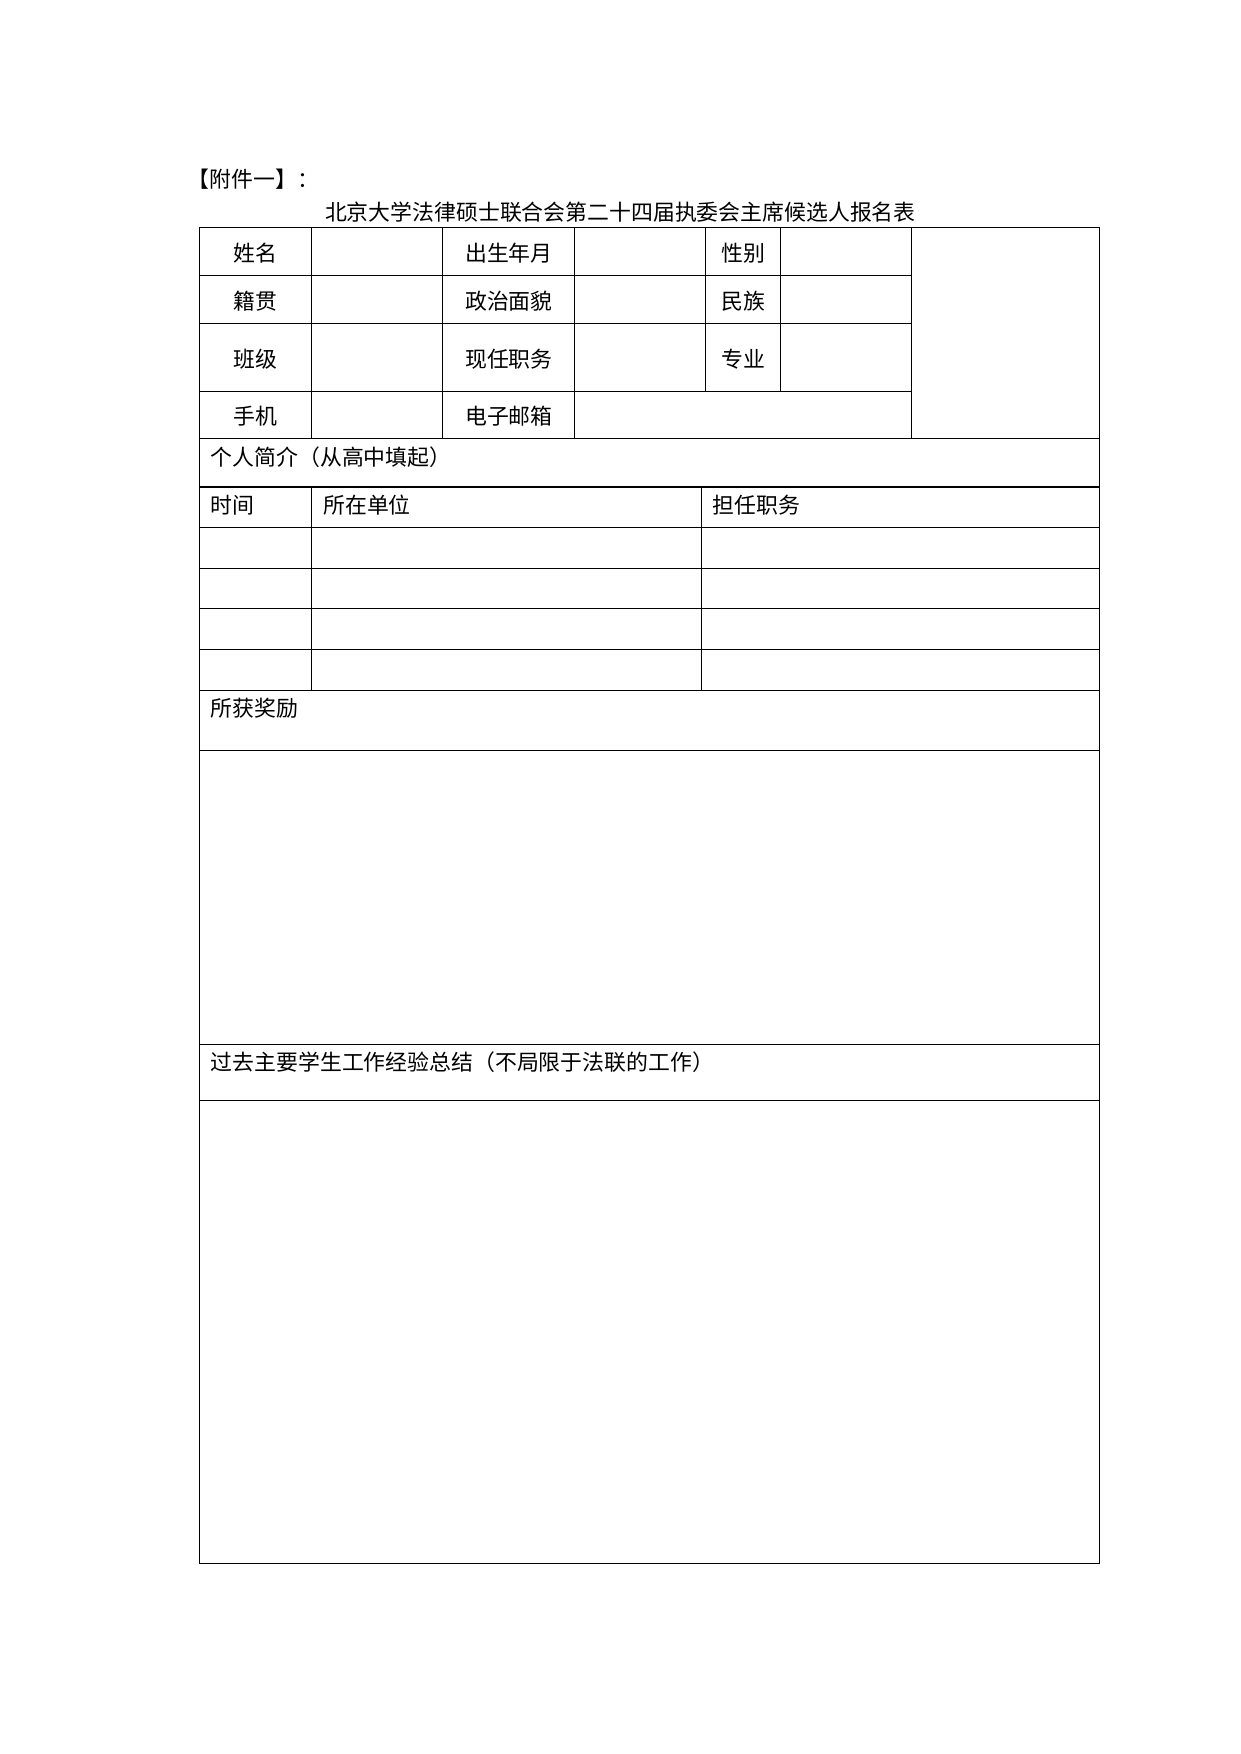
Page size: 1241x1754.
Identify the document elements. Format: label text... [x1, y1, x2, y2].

table_header 姓名 [200, 228, 311, 275]
table_cell 时间 [200, 488, 311, 527]
table_cell 个人简介（从高中填起） [200, 439, 1099, 486]
table_cell [312, 609, 701, 649]
table_cell 手机 [200, 392, 311, 438]
table_cell [312, 276, 442, 323]
table_cell [702, 528, 1099, 568]
table_cell [702, 569, 1099, 608]
table_header [912, 228, 1099, 438]
table_cell [200, 609, 311, 649]
table_cell 民族 [706, 276, 780, 323]
table_cell [312, 324, 442, 391]
table_header 性别 [706, 228, 780, 275]
table_cell 政治面貌 [443, 276, 574, 323]
table_cell [200, 650, 311, 689]
table_cell [200, 528, 311, 568]
table_cell [312, 528, 701, 568]
table_cell [702, 609, 1099, 649]
table_cell [200, 1101, 1099, 1563]
table_cell [781, 276, 911, 323]
table_cell [312, 650, 701, 689]
table_cell 过去主要学生工作经验总结（不局限于法联的工作） [200, 1045, 1099, 1100]
table_cell 担任职务 [702, 488, 1099, 527]
table_cell 籍贯 [200, 276, 311, 323]
table_cell 班级 [200, 324, 311, 391]
table_cell [702, 650, 1099, 689]
text 北京大学法律硕士联合会第二十四届执委会主席候选人报名表 [187, 194, 1053, 227]
table_cell 所在单位 [312, 488, 701, 527]
table_cell [575, 324, 705, 391]
table_cell 专业 [706, 324, 780, 391]
table_cell 现任职务 [443, 324, 574, 391]
table_header [312, 228, 442, 275]
table_cell [575, 276, 705, 323]
table_cell [200, 569, 311, 608]
table_header [781, 228, 911, 275]
table_cell [781, 324, 911, 391]
table_cell [575, 392, 911, 438]
table_cell [312, 569, 701, 608]
table_header 出生年月 [443, 228, 574, 275]
text 【附件一】： [187, 162, 1053, 194]
table_cell 所获奖励 [200, 691, 1099, 750]
table_cell 电子邮箱 [443, 392, 574, 438]
table_header [575, 228, 705, 275]
table_cell [312, 392, 442, 438]
table_cell [200, 751, 1099, 1044]
